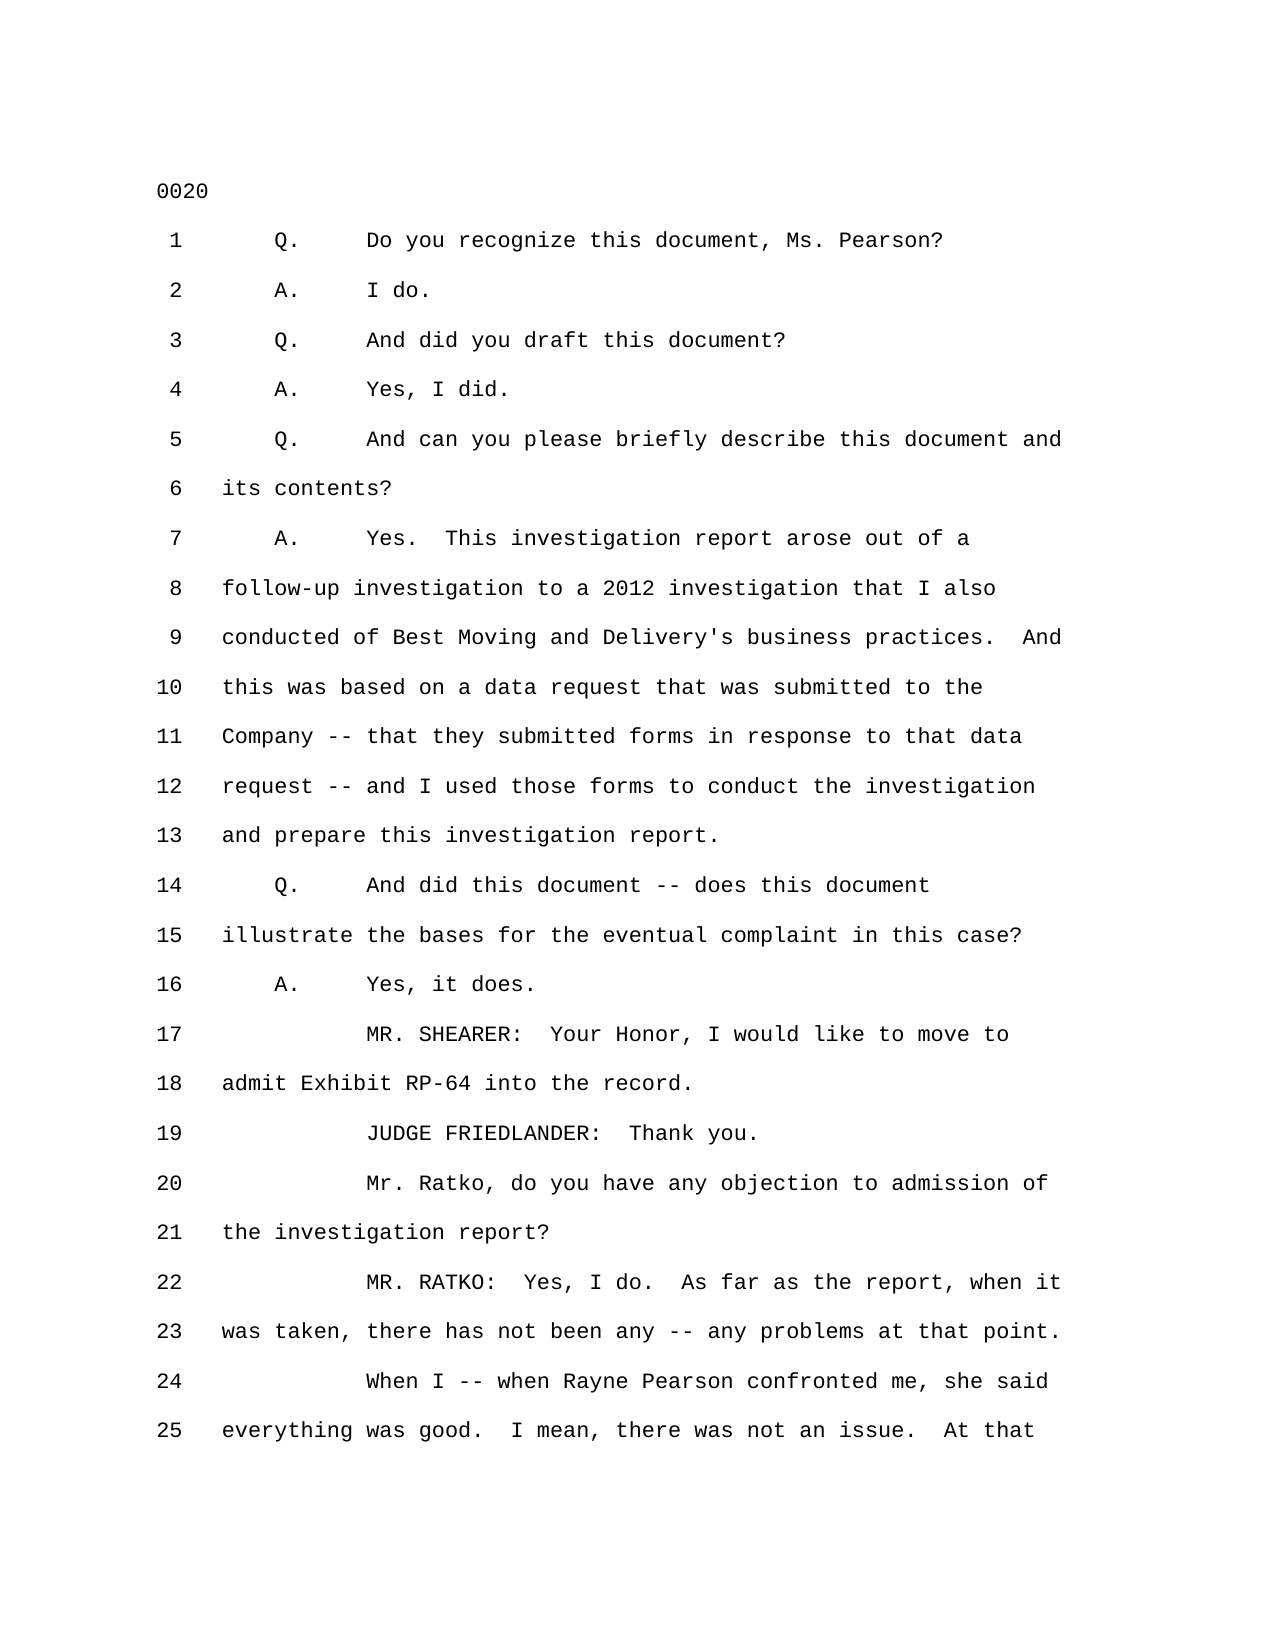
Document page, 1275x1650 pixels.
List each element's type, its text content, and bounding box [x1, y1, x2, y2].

text 5 Q. And can you please briefly describe this document and [156, 428, 1119, 453]
text 24 When I -- when Rayne Pearson confronted me, she said [156, 1370, 1119, 1395]
text 13 and prepare this investigation report. [156, 824, 1119, 849]
text 17 MR. SHEARER: Your Honor, I would like to move to [156, 1023, 1119, 1048]
text 4 A. Yes, I did. [156, 378, 1119, 403]
text 7 A. Yes. This investigation report arose out of a [156, 527, 1119, 552]
text 12 request -- and I used those forms to conduct the investigation [156, 775, 1119, 800]
text 16 A. Yes, it does. [156, 973, 1119, 998]
text 3 Q. And did you draft this document? [156, 329, 1119, 353]
text 25 everything was good. I mean, there was not an issue. At that [156, 1419, 1119, 1444]
text 11 Company -- that they submitted forms in response to that data [156, 725, 1119, 750]
text 19 JUDGE FRIEDLANDER: Thank you. [156, 1122, 1119, 1147]
text 0020 [156, 180, 1119, 205]
text 9 conducted of Best Moving and Delivery's business practices. And [156, 626, 1119, 651]
text 23 was taken, there has not been any -- any problems at that point. [156, 1320, 1119, 1345]
text 8 follow-up investigation to a 2012 investigation that I also [156, 577, 1119, 601]
text 21 the investigation report? [156, 1221, 1119, 1246]
text 18 admit Exhibit RP-64 into the record. [156, 1072, 1119, 1097]
text 10 this was based on a data request that was submitted to the [156, 676, 1119, 701]
text 6 its contents? [156, 477, 1119, 502]
text 1 Q. Do you recognize this document, Ms. Pearson? [156, 229, 1119, 254]
text 20 Mr. Ratko, do you have any objection to admission of [156, 1172, 1119, 1196]
text 2 A. I do. [156, 279, 1119, 304]
text 15 illustrate the bases for the eventual complaint in this case? [156, 924, 1119, 948]
text 22 MR. RATKO: Yes, I do. As far as the report, when it [156, 1271, 1119, 1296]
text 14 Q. And did this document -- does this document [156, 874, 1119, 899]
